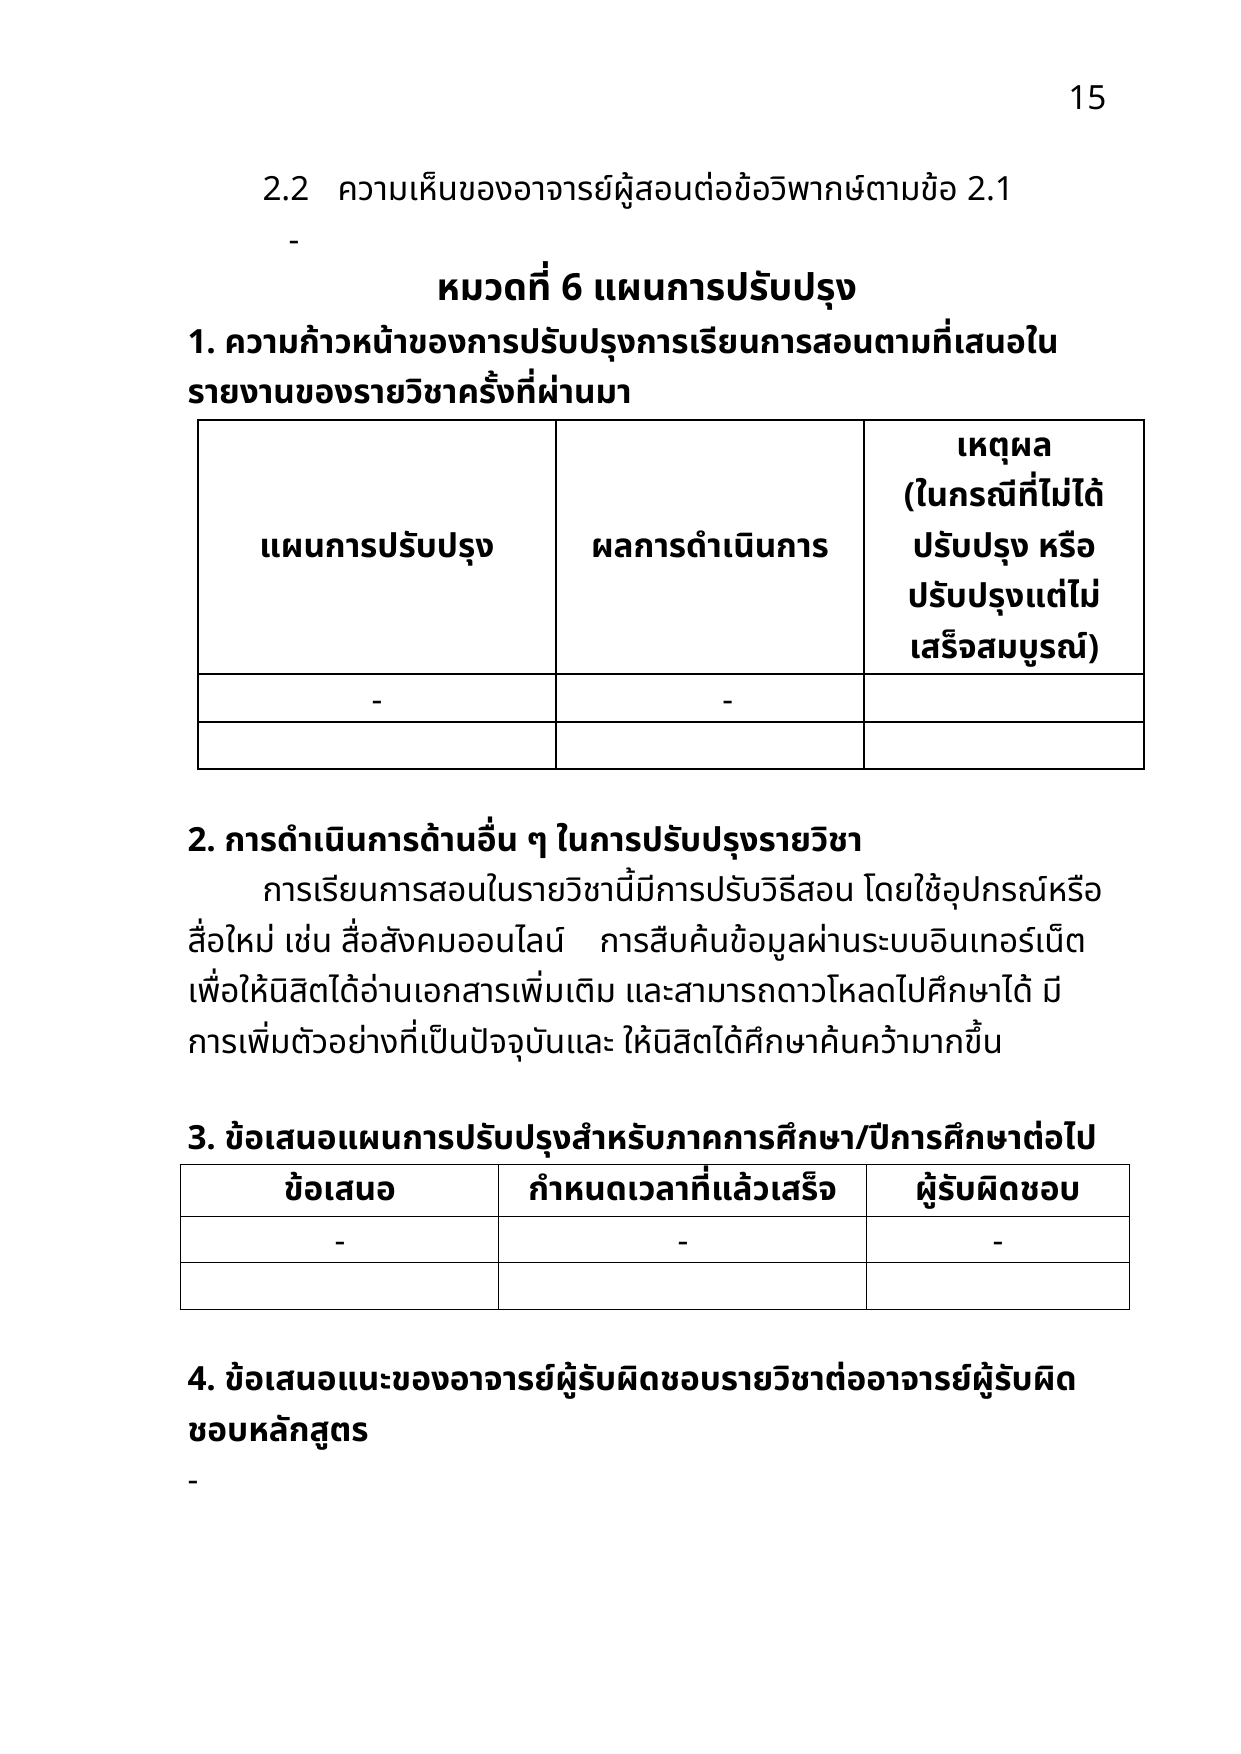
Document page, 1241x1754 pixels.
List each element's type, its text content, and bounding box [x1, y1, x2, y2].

table_header ผู้รับผิดชอบ [867, 1165, 1129, 1216]
text การเรียนการสอนในรายวิชานี้มีการปรับวิธีสอน โดยใช้อุปกรณ์หรือสื่อใหม่ เช่น สื่อสังคมออนไลน์ การสืบค้นข้อมูลผ่านระบบอินเทอร์เน็ต เพื่อให้นิสิตได้อ่านเอกสารเพิ่มเติม และสามารถดาวโหลดไปศึกษาได้ มีการเพิ่มตัวอย่างที่เป็นปัจจุบันและ ให้นิสิตได้ศึกษาค้นคว้ามากขึ้น [187, 866, 1106, 1068]
table_cell [867, 1263, 1129, 1308]
table_cell [499, 1263, 866, 1308]
table_cell [199, 723, 555, 768]
table_cell - [867, 1217, 1129, 1262]
table_header เหตุผล (ในกรณีที่ไม่ได้ปรับปรุง หรือปรับปรุงแต่ไม่เสร็จสมบูรณ์) [865, 421, 1143, 673]
text 4. ข้อเสนอแนะของอาจารย์ผู้รับผิดชอบรายวิชาต่ออาจารย์ผู้รับผิดชอบหลักสูตร [187, 1355, 1106, 1456]
text - [262, 215, 1106, 261]
list ความเห็นของอาจารย์ผู้สอนต่อข้อวิพากษ์ตามข้อ 2.1 [262, 165, 1106, 215]
text - [187, 1456, 1106, 1501]
table_cell - [199, 675, 555, 721]
text 2. การดำเนินการด้านอื่น ๆ ในการปรับปรุงรายวิชา [187, 816, 1106, 866]
table_header ข้อเสนอ [181, 1165, 498, 1216]
text 3. ข้อเสนอแผนการปรับปรุงสำหรับภาคการศึกษา/ปีการศึกษาต่อไป [187, 1113, 1106, 1164]
table_cell [557, 723, 863, 768]
table_cell - [499, 1217, 866, 1262]
table_header กำหนดเวลาที่แล้วเสร็จ [499, 1165, 866, 1216]
table_cell [865, 723, 1143, 768]
text 1. ความก้าวหน้าของการปรับปรุงการเรียนการสอนตามที่เสนอในรายงานของรายวิชาครั้งที่ผ่านมา [187, 318, 1106, 419]
table_cell - [181, 1217, 498, 1262]
table_cell - [557, 675, 863, 721]
table_header ผลการดำเนินการ [557, 421, 863, 673]
table_cell [865, 675, 1143, 721]
text หมวดที่ 6 แผนการปรับปรุง [187, 261, 1106, 318]
table_header แผนการปรับปรุง [199, 421, 555, 673]
table_cell [181, 1263, 498, 1308]
